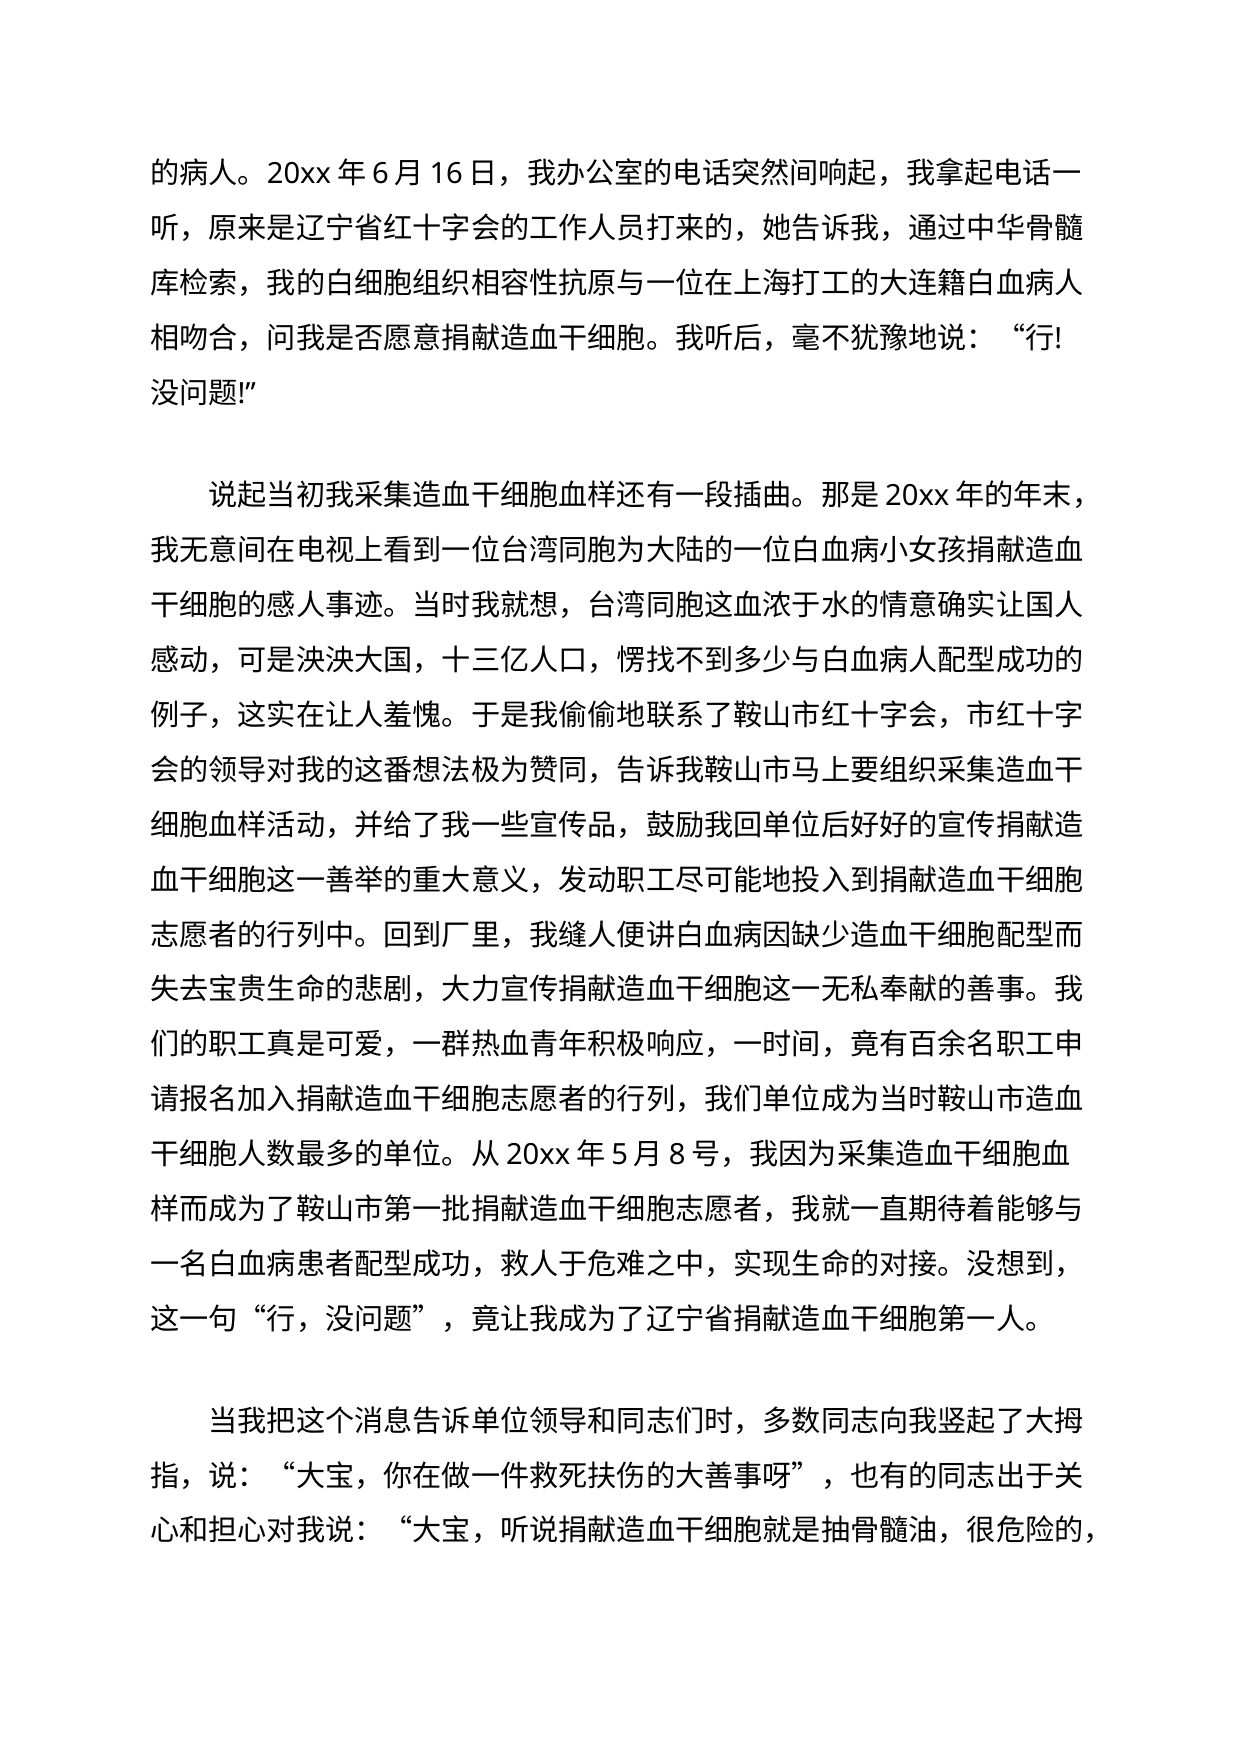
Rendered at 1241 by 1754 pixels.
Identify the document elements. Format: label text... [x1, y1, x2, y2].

text 说起当初我采集造血干细胞血样还有一段插曲。那是20xx年的年末，我无意间在电视上看到一位台湾同胞为大陆的一位白血病小女孩捐献造血干细胞的感人事迹。当时我就想，台湾同胞这血浓于水的情意确实让国人感动，可是泱泱大国，十三亿人口，愣找不到多少与白血病人配型成功的例子，这实在让人羞愧。于是我偷偷地联系了鞍山市红十字会，市红十字会的领导对我的这番想法极为赞同，告诉我鞍山市马上要组织采集造血干细胞血样活动，并给了我一些宣传品，鼓励我回单位后好好的宣传捐献造血干细胞这一善举的重大意义，发动职工尽可能地投入到捐献造血干细胞志愿者的行列中。回到厂里，我缝人便讲白血病因缺少造血干细胞配型而失去宝贵生命的悲剧，大力宣传捐献造血干细胞这一无私奉献的善事。我们的职工真是可爱，一群热血青年积极响应，一时间，竟有百余名职工申请报名加入捐献造血干细胞志愿者的行列，我们单位成为当时鞍山市造血干细胞人数最多的单位。从20xx年5月8号，我因为采集造血干细胞血样而成为了鞍山市第一批捐献造血干细胞志愿者，我就一直期待着能够与一名白血病患者配型成功，救人于危难之中，实现生命的对接。没想到，这一句“行，没问题”，竟让我成为了辽宁省捐献造血干细胞第一人。 [150, 472, 1090, 1338]
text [150, 150, 1090, 412]
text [150, 1397, 1090, 1549]
